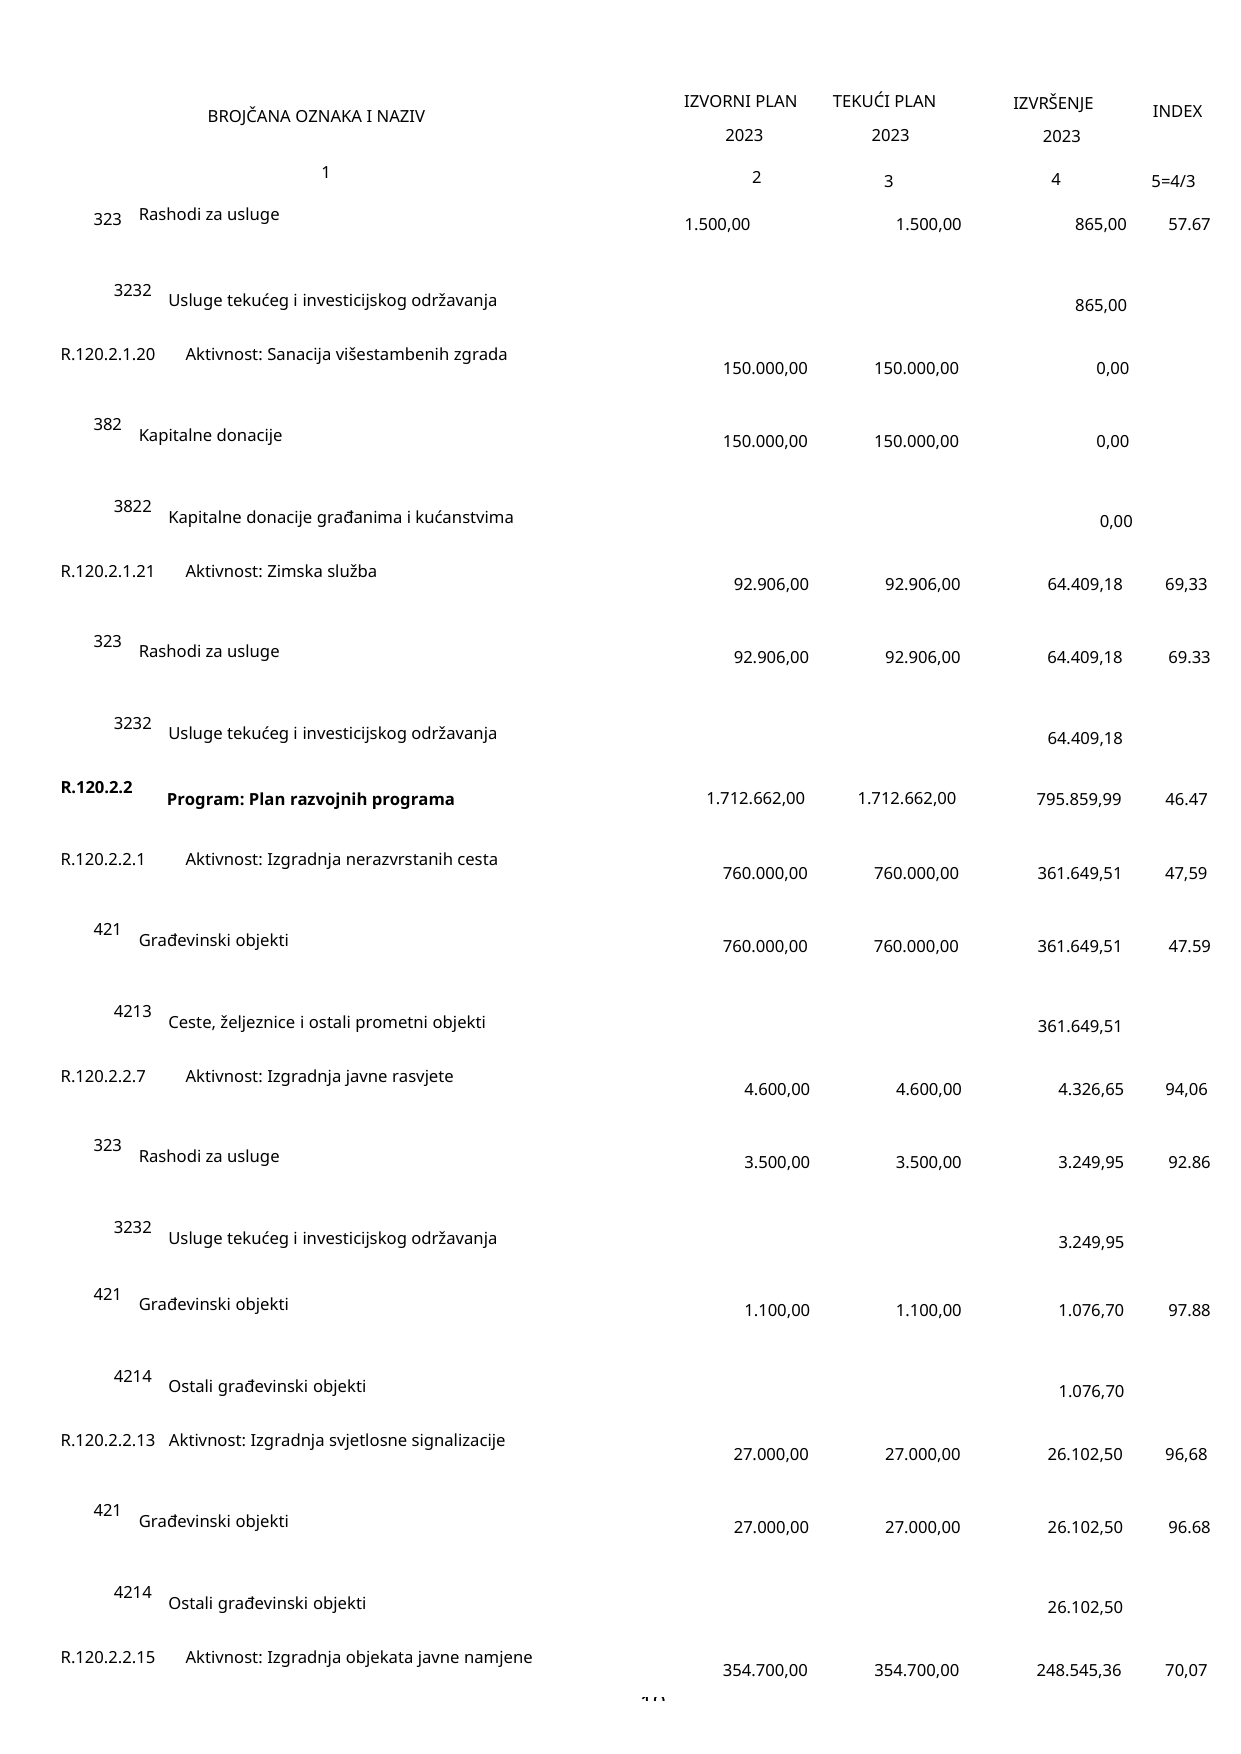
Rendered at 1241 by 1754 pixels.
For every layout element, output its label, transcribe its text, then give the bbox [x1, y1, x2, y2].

text 1.076,70 [1058, 1379, 1236, 1402]
text 3.249,95 92.86 [1058, 1151, 1236, 1173]
text Građevinski objekti [138, 928, 305, 951]
text Ceste, željeznice i ostali prometni objekti [168, 1010, 518, 1033]
text 150.000,00 [874, 356, 976, 379]
text 92.906,00 [885, 646, 976, 669]
text IZVORNI PLAN [684, 90, 808, 113]
text 354.700,00 [723, 1659, 825, 1682]
text 421 [93, 918, 125, 940]
text 0,00 [1096, 429, 1236, 452]
text 323 [93, 629, 125, 652]
text 92.906,00 [733, 646, 821, 669]
list Aktivnost: Izgradnja objekata javne namjene [60, 1645, 571, 1668]
text 27.000,00 [733, 1442, 825, 1465]
text 150.000,00 [723, 429, 820, 452]
text 0,00 [1096, 356, 1236, 379]
text Kapitalne donacije građanima i kućanstvima [168, 505, 543, 528]
text 760.000,00 [874, 934, 972, 957]
text Usluge tekućeg i investicijskog održavanja [168, 289, 528, 312]
text Rashodi za usluge [138, 202, 335, 225]
text 1.500,00 [684, 213, 824, 236]
text Usluge tekućeg i investicijskog održavanja [168, 722, 528, 744]
text Građevinski objekti [138, 1509, 305, 1532]
text TEKUĆI PLAN [833, 90, 945, 113]
text BROJČANA OZNAKA I NAZIV [207, 104, 452, 127]
text 760.000,00 [723, 934, 820, 957]
text 0,00 [1095, 510, 1137, 532]
text 1 [129, 161, 331, 184]
text 248.545,36 [1036, 1659, 1134, 1682]
text 150.000,00 [874, 429, 976, 452]
text 26.102,50 [1047, 1442, 1134, 1465]
text 4.326,65 [1058, 1078, 1134, 1101]
text 4214 [113, 1581, 156, 1603]
text Ostali građevinski objekti [168, 1375, 386, 1397]
text 26.102,50 96.68 [1047, 1516, 1236, 1538]
text 795.859,99 46.47 [1036, 788, 1236, 810]
text 92.906,00 [733, 573, 825, 596]
text 421 [93, 1282, 125, 1305]
text 4.600,00 [744, 1078, 825, 1101]
text 323 [93, 208, 125, 230]
text 3232 [113, 711, 156, 734]
text 361.649,51 [1038, 1015, 1236, 1037]
text 4214 [113, 1364, 156, 1387]
text Rashodi za usluge [138, 640, 294, 662]
text 361.649,51 [1037, 861, 1135, 884]
text 323 [93, 1134, 125, 1157]
text 64.409,18 69.33 [1047, 646, 1236, 669]
text 354.700,00 [874, 1659, 976, 1682]
text 92.906,00 [885, 573, 976, 596]
text 3.500,00 [896, 1151, 976, 1173]
text 3822 [113, 495, 156, 517]
text 3.500,00 [744, 1151, 824, 1173]
text 96,68 [1165, 1442, 1236, 1465]
text 27.000,00 [733, 1516, 821, 1538]
text 64.409,18 [1047, 573, 1134, 596]
text 361.649,51 47.59 [1037, 934, 1236, 957]
text 4.600,00 [896, 1078, 976, 1101]
text 1.712.662,00 [706, 786, 825, 809]
text 1.100,00 [896, 1299, 976, 1322]
text 47,59 [1165, 861, 1236, 884]
text 421 [93, 1499, 125, 1522]
text 865,00 [1075, 293, 1236, 316]
text 57.67 [1168, 213, 1236, 236]
text 150.000,00 [723, 356, 824, 379]
text IZVRŠENJE [1013, 92, 1108, 114]
text INDEX [1153, 99, 1236, 122]
text 1.500,00 [896, 213, 976, 236]
list Aktivnost: Sanacija višestambenih zgrada [60, 343, 542, 366]
text 26.102,50 [1047, 1596, 1236, 1618]
text 4213 [113, 1000, 156, 1022]
text R.120.2.2.13 Aktivnost: Izgradnja svjetlosne signalizacije [60, 1429, 559, 1452]
text 382 [93, 413, 125, 435]
text 64.409,18 [1047, 726, 1236, 749]
text 1.076,70 97.88 [1058, 1299, 1236, 1322]
subtitle R.120.2.2 [60, 776, 150, 798]
text 865,00 [1075, 213, 1134, 236]
text 760.000,00 [874, 861, 976, 884]
text Usluge tekućeg i investicijskog održavanja [168, 1227, 528, 1249]
text Ostali građevinski objekti [168, 1591, 386, 1614]
text 3.249,95 [1058, 1231, 1236, 1254]
text 94,06 [1165, 1078, 1236, 1101]
text Program: Plan razvojnih programa [167, 788, 495, 810]
text R.120.2.2.7 Aktivnost: Izgradnja javne rasvjete [60, 1064, 487, 1087]
text 27.000,00 [885, 1442, 976, 1465]
text Građevinski objekti [138, 1293, 305, 1316]
text R.120.2.2.1 Aktivnost: Izgradnja nerazvrstanih cesta [60, 848, 531, 871]
text 3232 [113, 1216, 156, 1239]
text Rashodi za usluge [138, 1144, 294, 1167]
text 1.100,00 [744, 1299, 824, 1322]
text 70,07 [1165, 1659, 1236, 1682]
text 1.712.662,00 [857, 786, 976, 809]
text 27.000,00 [885, 1516, 976, 1538]
text Kapitalne donacije [138, 423, 296, 446]
text 69,33 [1165, 573, 1236, 596]
list Aktivnost: Zimska služba [60, 559, 401, 582]
text 3232 [113, 278, 156, 301]
text 760.000,00 [723, 861, 824, 884]
